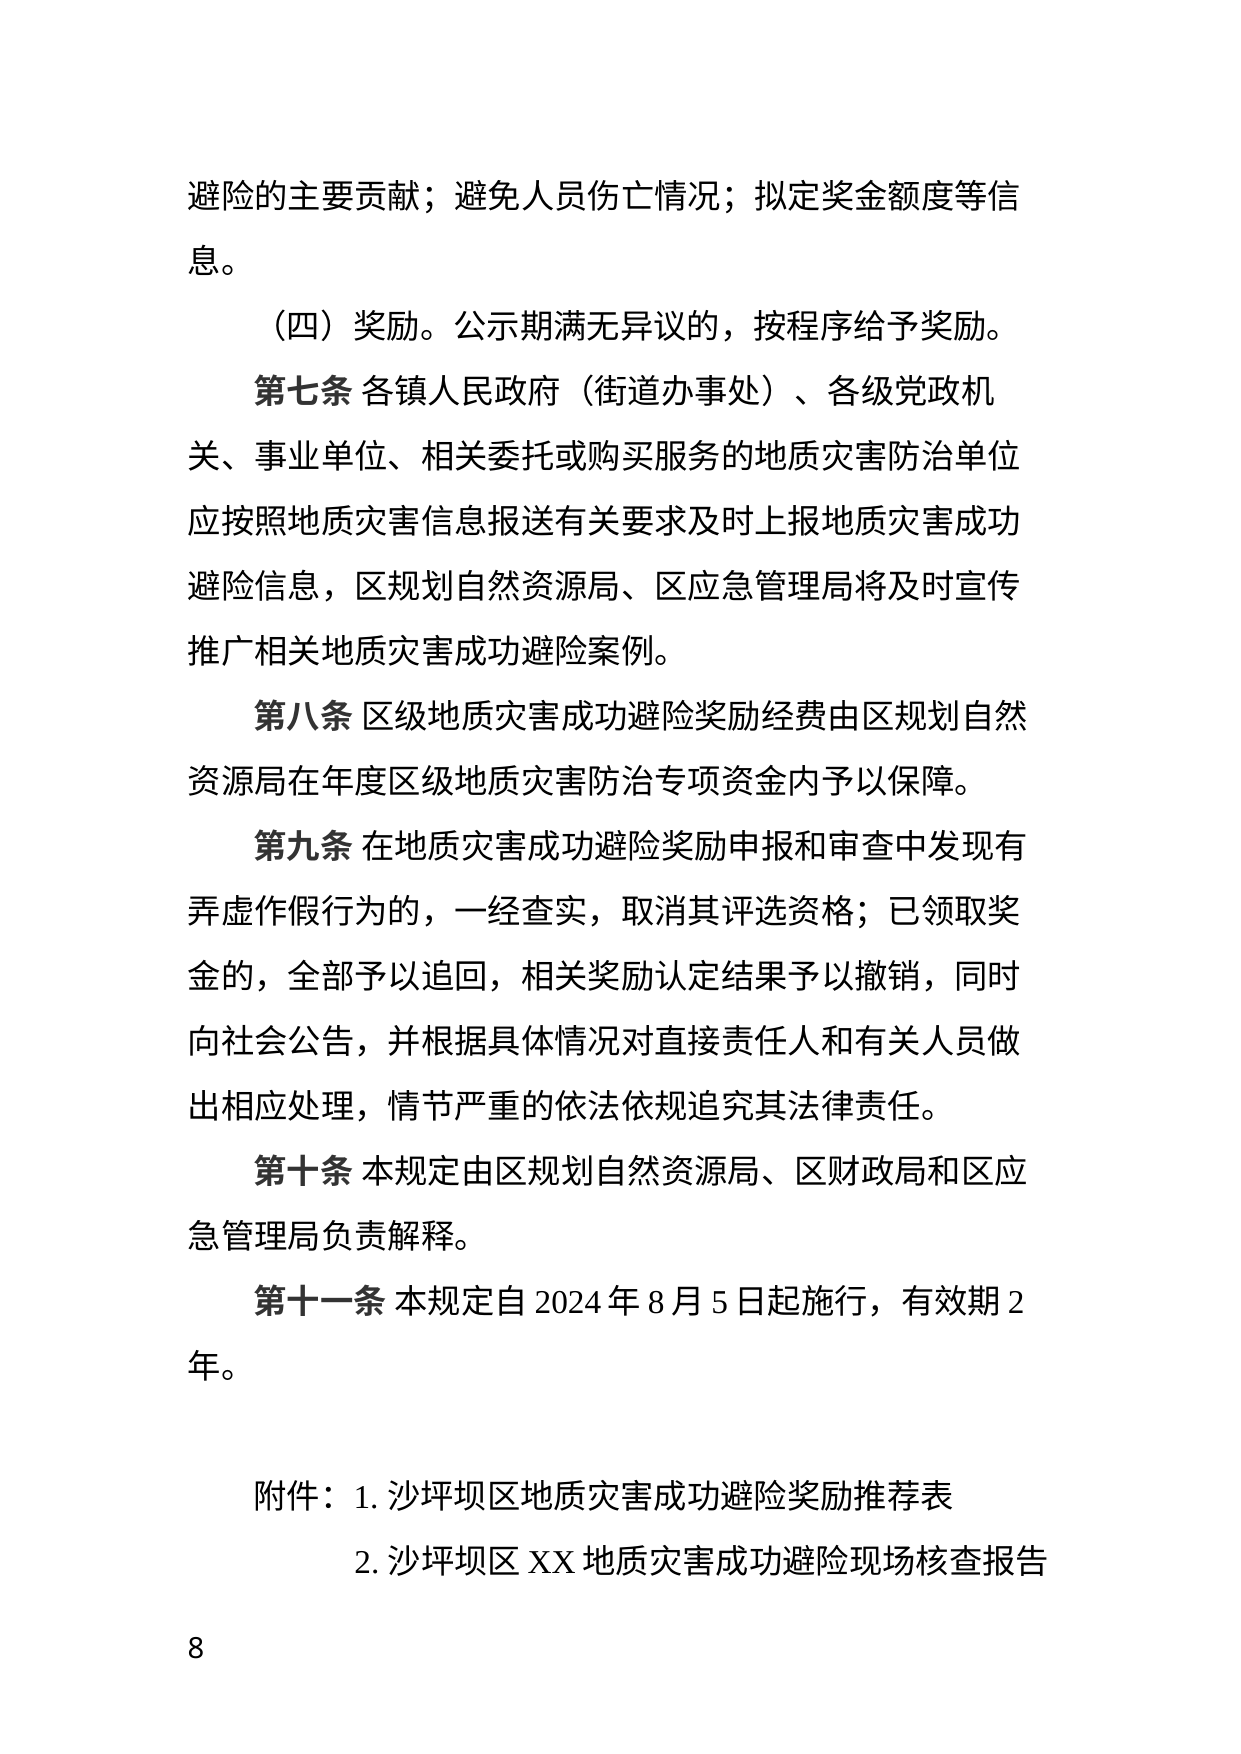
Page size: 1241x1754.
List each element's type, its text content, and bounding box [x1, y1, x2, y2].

text 第十一条 本规定自2024年8月5日起施行，有效期2年。 [187, 1267, 1053, 1397]
text （四）奖励。公示期满无异议的，按程序给予奖励。 [187, 292, 1053, 357]
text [187, 162, 1053, 292]
text 附件：1. 沙坪坝区地质灾害成功避险奖励推荐表 [187, 1462, 1053, 1527]
text 第十条 本规定由区规划自然资源局、区财政局和区应急管理局负责解释。 [187, 1137, 1053, 1267]
text 第七条 各镇人民政府（街道办事处）、各级党政机关、事业单位、相关委托或购买服务的地质灾害防治单位应按照地质灾害信息报送有关要求及时上报地质灾害成功避险信息，区规划自然资源局、区应急管理局将及时宣传推广相关地质灾害成功避险案例。 [187, 357, 1053, 682]
list 沙坪坝区XX地质灾害成功避险现场核查报告 [187, 1527, 1053, 1592]
text 第九条 在地质灾害成功避险奖励申报和审查中发现有弄虚作假行为的，一经查实，取消其评选资格；已领取奖金的，全部予以追回，相关奖励认定结果予以撤销，同时向社会公告，并根据具体情况对直接责任人和有关人员做出相应处理，情节严重的依法依规追究其法律责任。 [187, 812, 1053, 1137]
text 第八条 区级地质灾害成功避险奖励经费由区规划自然资源局在年度区级地质灾害防治专项资金内予以保障。 [187, 682, 1053, 812]
